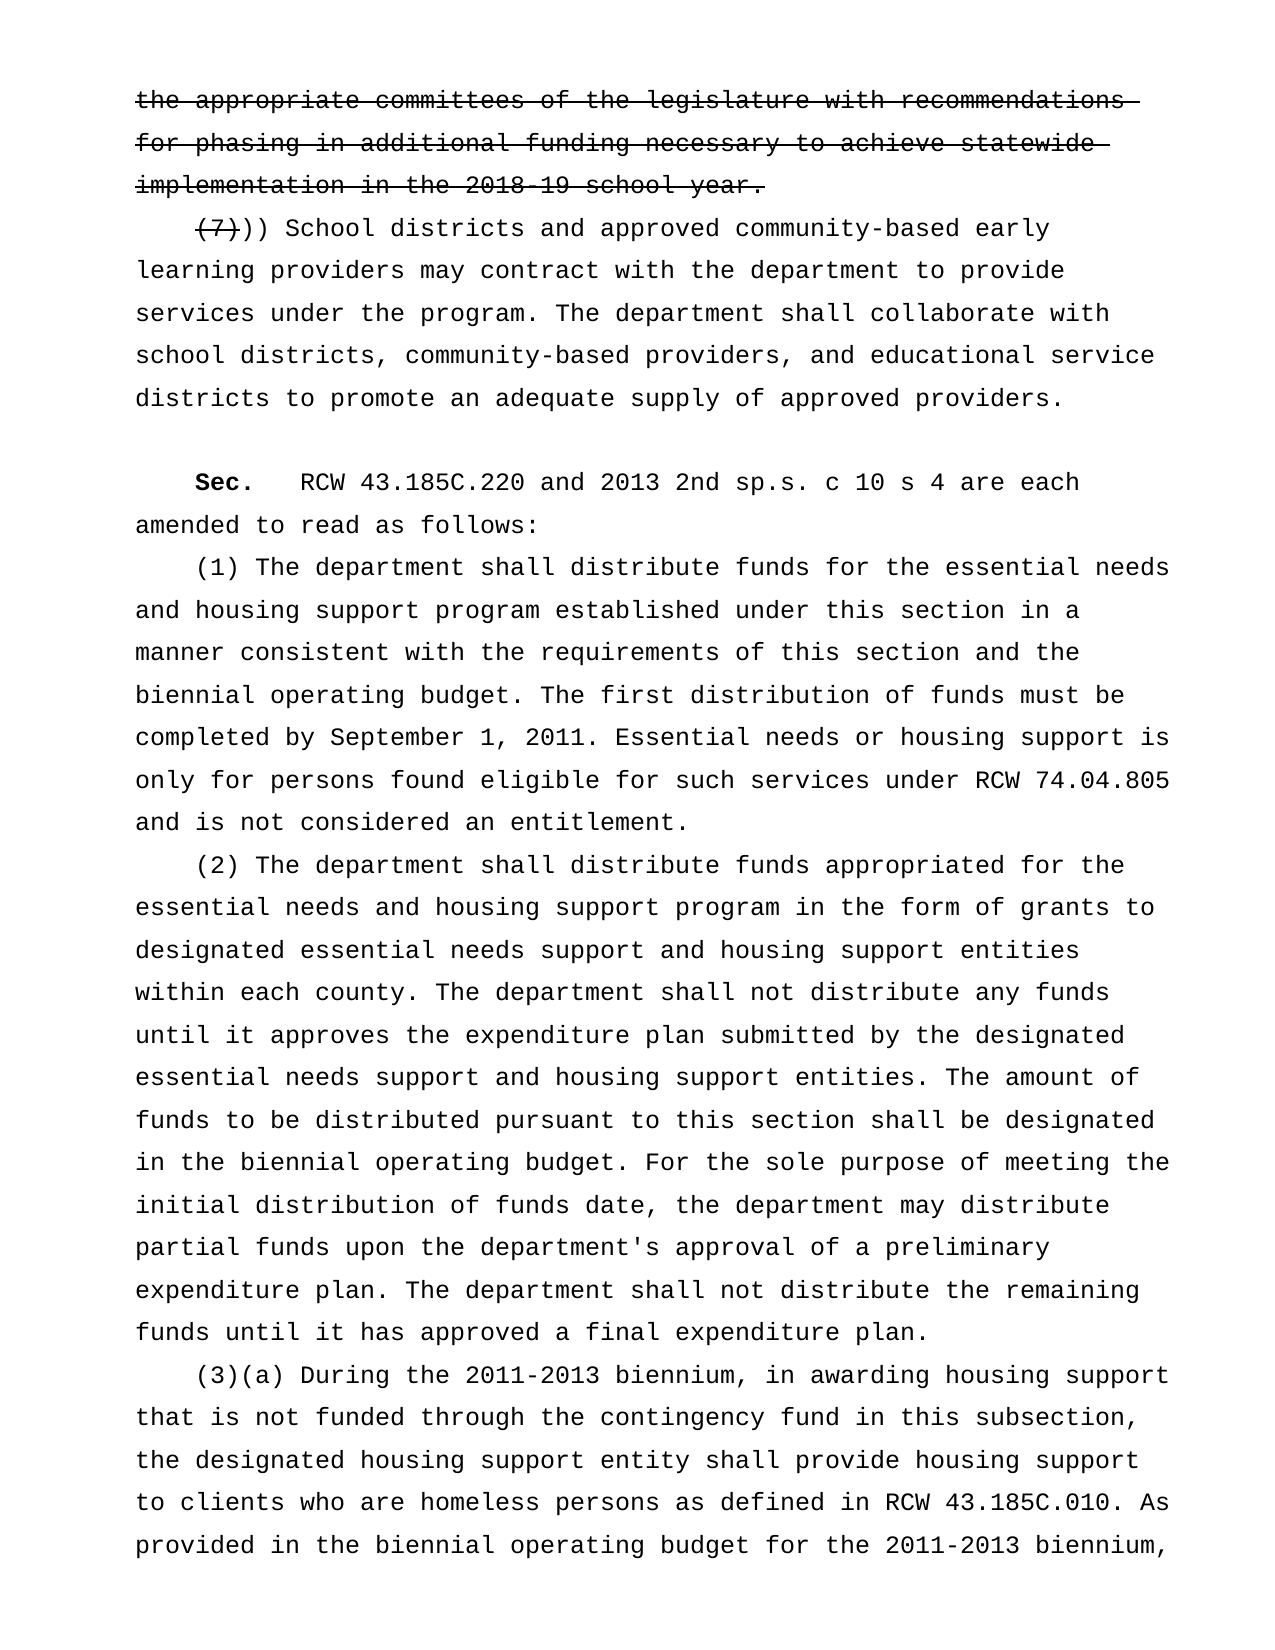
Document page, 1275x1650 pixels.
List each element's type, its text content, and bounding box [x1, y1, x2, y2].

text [135, 75, 1170, 202]
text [135, 1349, 1170, 1562]
text (2) The department shall distribute funds appropriated for the essential needs and housing support program in the form of grants to designated essential needs support and housing support entities within each county. The department shall not distribute any funds until it approves the expenditure plan submitted by the designated essential needs support and housing support entities. The amount of funds to be distributed pursuant to this section shall be designated in the biennial operating budget. For the sole purpose of meeting the initial distribution of funds date, the department may distribute partial funds upon the department's approval of a preliminary expenditure plan. The department shall not distribute the remaining funds until it has approved a final expenditure plan. [135, 839, 1170, 1349]
text (1) The department shall distribute funds for the essential needs and housing support program established under this section in a manner consistent with the requirements of this section and the biennial operating budget. The first distribution of funds must be completed by September 1, 2011. Essential needs or housing support is only for persons found eligible for such services under RCW 74.04.805 and is not considered an entitlement. [135, 542, 1170, 839]
text (7))) School districts and approved community-based early learning providers may contract with the department to provide services under the program. The department shall collaborate with school districts, community-based providers, and educational service districts to promote an adequate supply of approved providers. [135, 202, 1170, 415]
text Sec. RCW 43.185C.220 and 2013 2nd sp.s. c 10 s 4 are each amended to read as follows: [135, 457, 1170, 542]
